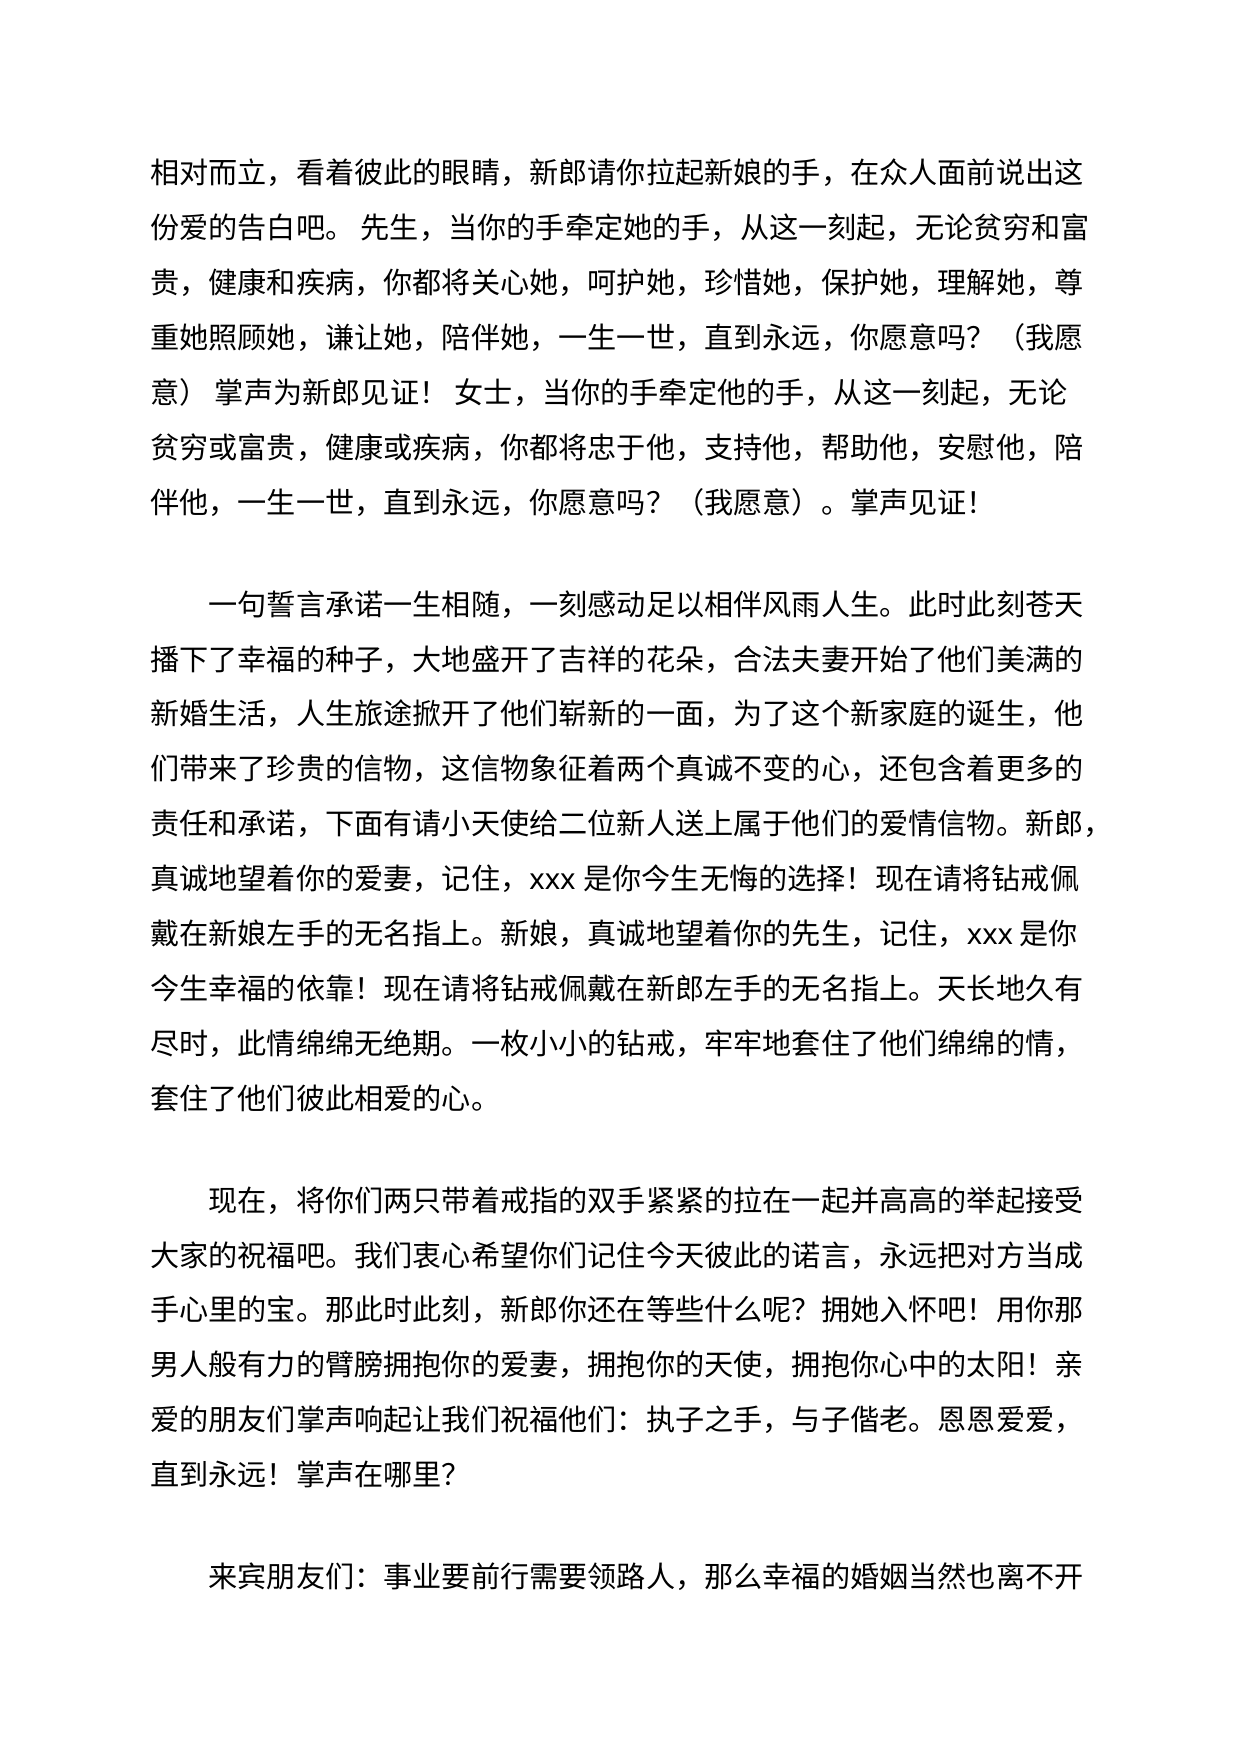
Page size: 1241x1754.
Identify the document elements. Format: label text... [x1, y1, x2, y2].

text 现在，将你们两只带着戒指的双手紧紧的拉在一起并高高的举起接受大家的祝福吧。我们衷心希望你们记住今天彼此的诺言，永远把对方当成手心里的宝。那此时此刻，新郎你还在等些什么呢？拥她入怀吧！用你那男人般有力的臂膀拥抱你的爱妻，拥抱你的天使，拥抱你心中的太阳！亲爱的朋友们掌声响起让我们祝福他们：执子之手，与子偕老。恩恩爱爱，直到永远！掌声在哪里？ [150, 1177, 1090, 1494]
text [150, 150, 1090, 522]
text 一句誓言承诺一生相随，一刻感动足以相伴风雨人生。此时此刻苍天播下了幸福的种子，大地盛开了吉祥的花朵，合法夫妻开始了他们美满的新婚生活，人生旅途掀开了他们崭新的一面，为了这个新家庭的诞生，他们带来了珍贵的信物，这信物象征着两个真诚不变的心，还包含着更多的责任和承诺，下面有请小天使给二位新人送上属于他们的爱情信物。新郎，真诚地望着你的爱妻，记住，xxx 是你今生无悔的选择！现在请将钻戒佩戴在新娘左手的无名指上。新娘，真诚地望着你的先生，记住，xxx是你今生幸福的依靠！现在请将钻戒佩戴在新郎左手的无名指上。天长地久有尽时，此情绵绵无绝期。一枚小小的钻戒，牢牢地套住了他们绵绵的情，套住了他们彼此相爱的心。 [150, 581, 1090, 1118]
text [150, 1553, 1090, 1596]
